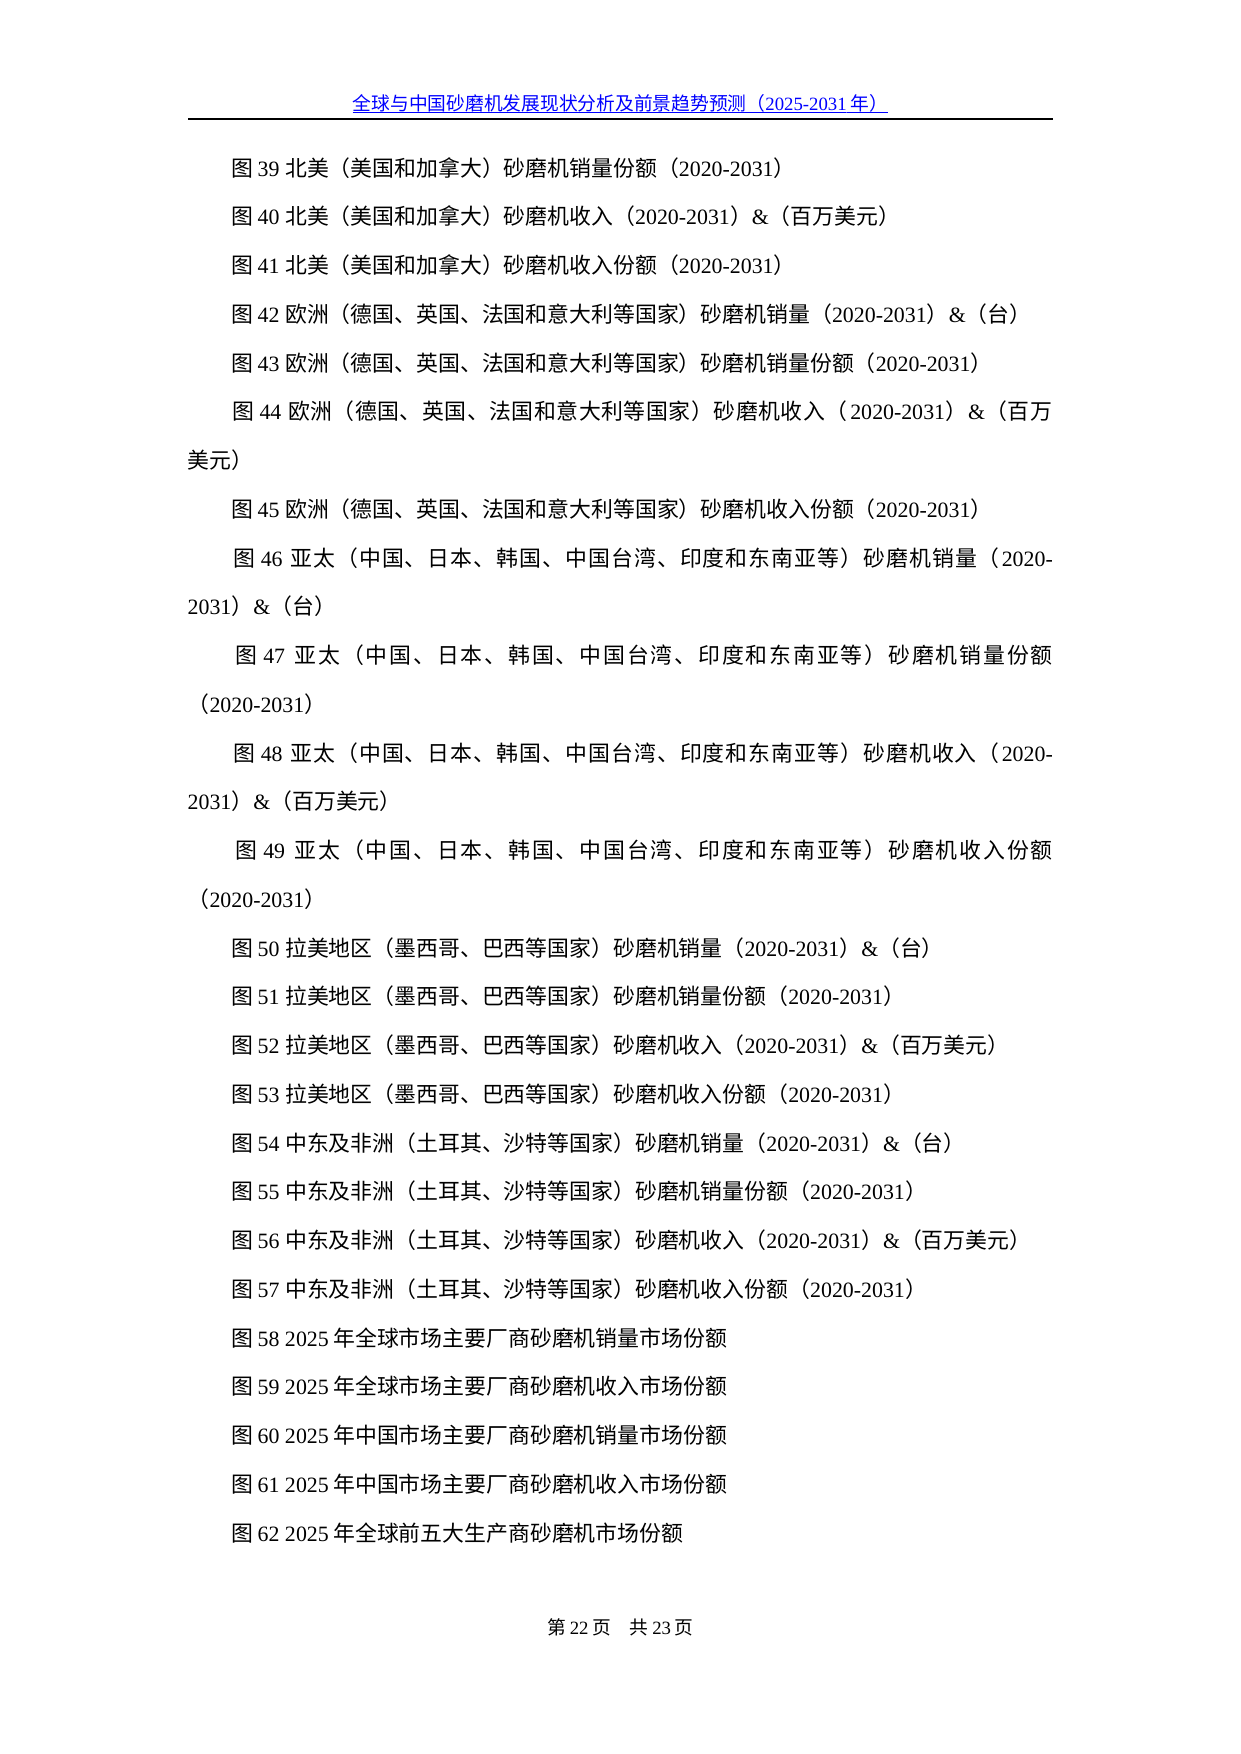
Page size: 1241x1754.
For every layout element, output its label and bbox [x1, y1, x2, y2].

text [187, 150, 1053, 1548]
